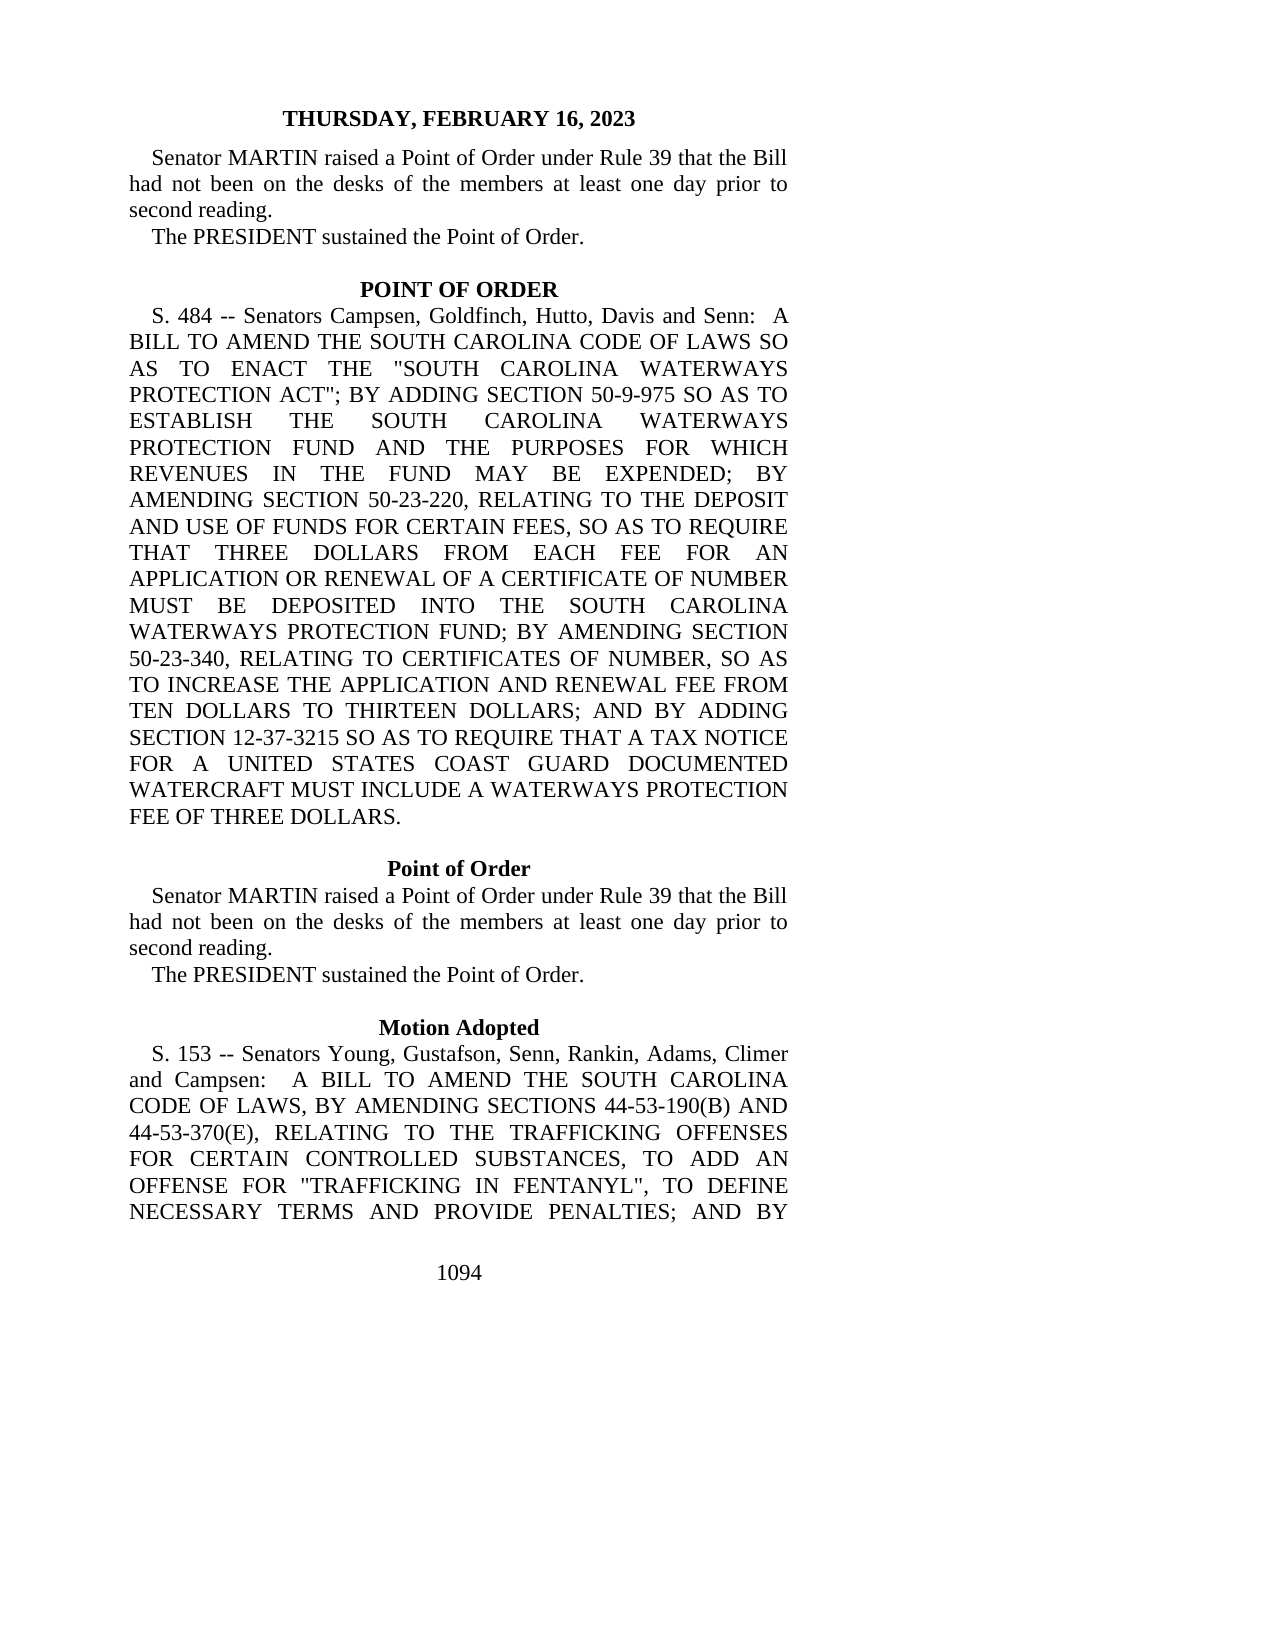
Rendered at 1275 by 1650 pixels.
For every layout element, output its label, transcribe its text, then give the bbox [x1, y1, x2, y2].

text S. 484 -- Senators Campsen, Goldfinch, Hutto, Davis and Senn: A BILL TO AMEND THE SOUTH CAROLINA CODE OF LAWS SO AS TO ENACT THE "SOUTH CAROLINA WATERWAYS PROTECTION ACT"; BY ADDING SECTION 50-9-975 SO AS TO ESTABLISH THE SOUTH CAROLINA WATERWAYS PROTECTION FUND AND THE PURPOSES FOR WHICH REVENUES IN THE FUND MAY BE EXPENDED; BY AMENDING SECTION 50-23-220, RELATING TO THE DEPOSIT AND USE OF FUNDS FOR CERTAIN FEES, SO AS TO REQUIRE THAT THREE DOLLARS FROM EACH FEE FOR AN APPLICATION OR RENEWAL OF A CERTIFICATE OF NUMBER MUST BE DEPOSITED INTO THE SOUTH CAROLINA WATERWAYS PROTECTION FUND; BY AMENDING SECTION 50-23-340, RELATING TO CERTIFICATES OF NUMBER, SO AS TO INCREASE THE APPLICATION AND RENEWAL FEE FROM TEN DOLLARS TO THIRTEEN DOLLARS; AND BY ADDING SECTION 12-37-3215 SO AS TO REQUIRE THAT A TAX NOTICE FOR A UNITED STATES COAST GUARD DOCUMENTED WATERCRAFT MUST INCLUDE A WATERWAYS PROTECTION FEE OF THREE DOLLARS. [129, 302, 789, 829]
text Senator MARTIN raised a Point of Order under Rule 39 that the Bill had not been on the desks of the members at least one day prior to second reading. [129, 882, 789, 961]
text POINT OF ORDER [129, 276, 789, 302]
text The PRESIDENT sustained the Point of Order. [129, 961, 789, 987]
text Senator MARTIN raised a Point of Order under Rule 39 that the Bill had not been on the desks of the members at least one day prior to second reading. [129, 144, 789, 223]
text Motion Adopted [129, 1013, 789, 1040]
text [129, 1040, 789, 1224]
text The PRESIDENT sustained the Point of Order. [129, 223, 789, 249]
text Point of Order [129, 855, 789, 882]
